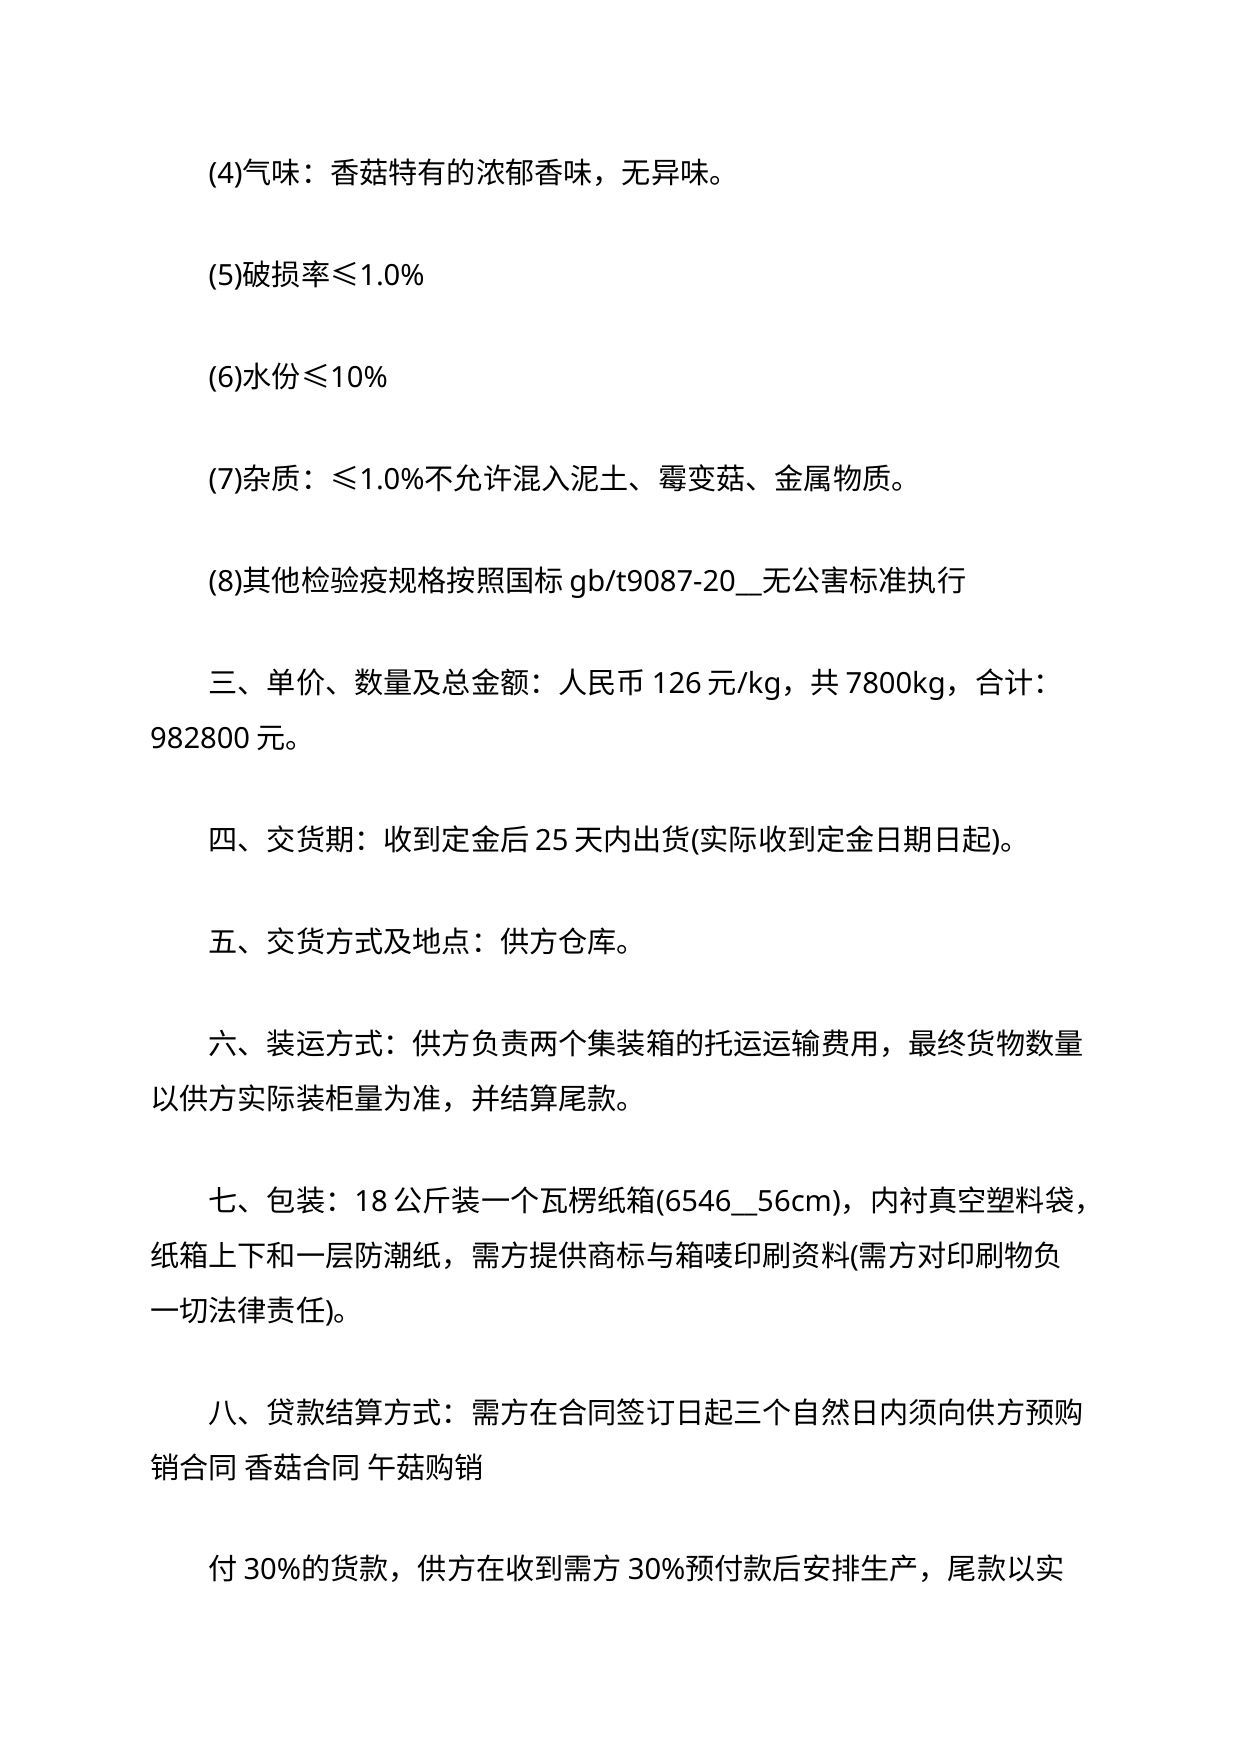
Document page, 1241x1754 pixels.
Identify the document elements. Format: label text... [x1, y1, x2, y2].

text 五、交货方式及地点：供方仓库。 [150, 919, 1090, 961]
text 八、贷款结算方式：需方在合同签订日起三个自然日内须向供方预购销合同 香菇合同 午菇购销 [150, 1389, 1090, 1486]
text 七、包装：18公斤装一个瓦楞纸箱(6546__56cm)，内衬真空塑料袋，纸箱上下和一层防潮纸，需方提供商标与箱唛印刷资料(需方对印刷物负一切法律责任)。 [150, 1177, 1090, 1330]
text (6)水份≤10% [150, 354, 1090, 396]
text 六、装运方式：供方负责两个集装箱的托运运输费用，最终货物数量以供方实际装柜量为准，并结算尾款。 [150, 1021, 1090, 1118]
text (5)破损率≤1.0% [150, 252, 1090, 294]
text (7)杂质：≤1.0%不允许混入泥土、霉变菇、金属物质。 [150, 456, 1090, 498]
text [150, 1546, 1090, 1588]
text 三、单价、数量及总金额：人民币126元/kg，共7800kg，合计：982800元。 [150, 660, 1090, 757]
text 四、交货期：收到定金后25天内出货(实际收到定金日期日起)。 [150, 817, 1090, 859]
text (4)气味：香菇特有的浓郁香味，无异味。 [150, 150, 1090, 192]
text (8)其他检验疫规格按照国标gb/t9087-20__无公害标准执行 [150, 558, 1090, 600]
